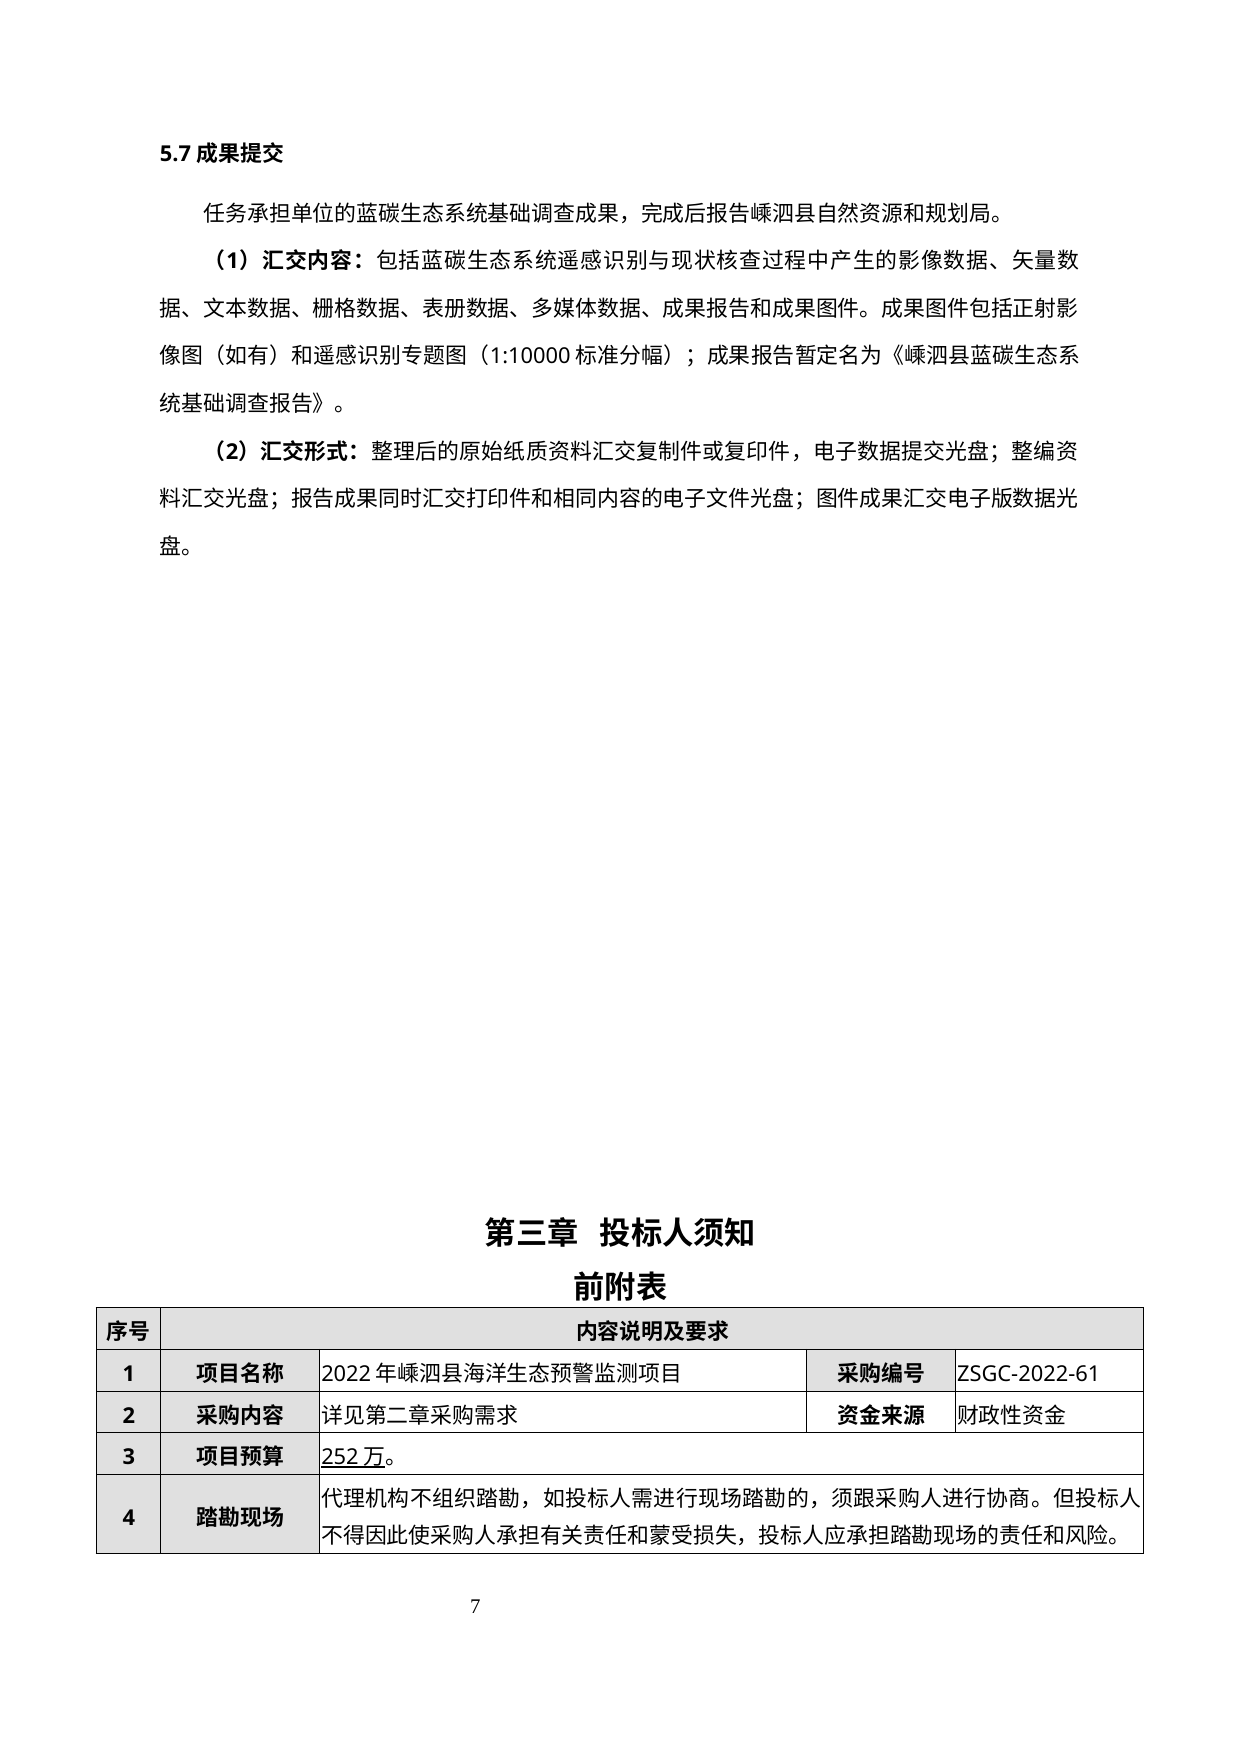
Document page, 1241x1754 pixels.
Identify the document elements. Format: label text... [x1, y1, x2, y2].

text （1）汇交内容：包括蓝碳生态系统遥感识别与现状核查过程中产生的影像数据、矢量数据、文本数据、栅格数据、表册数据、多媒体数据、成果报告和成果图件。成果图件包括正射影像图（如有）和遥感识别专题图（1:10000标准分幅）；成果报告暂定名为《嵊泗县蓝碳生态系统基础调查报告》。 [159, 243, 1081, 418]
table_cell 代理机构不组织踏勘，如投标人需进行现场踏勘的，须跟采购人进行协商。但投标人不得因此使采购人承担有关责任和蒙受损失，投标人应承担踏勘现场的责任和风险。 [320, 1475, 1143, 1553]
table_cell 项目预算 [161, 1433, 319, 1474]
text 前附表 [159, 1266, 1081, 1307]
table_cell ZSGC-2022-61 [956, 1350, 1143, 1391]
table_cell 财政性资金 [956, 1392, 1143, 1432]
text 第三章 投标人须知 [159, 1211, 1081, 1253]
table_cell 采购编号 [807, 1350, 955, 1391]
table_cell 1 [97, 1350, 160, 1391]
table_header 内容说明及要求 [161, 1308, 1143, 1349]
table_cell 踏勘现场 [161, 1475, 319, 1553]
table_cell 2 [97, 1392, 160, 1432]
subtitle 5.7 成果提交 [159, 136, 1081, 168]
table_cell 资金来源 [807, 1392, 955, 1432]
table_cell 详见第二章采购需求 [320, 1392, 806, 1432]
table_cell 3 [97, 1433, 160, 1474]
table_header 序号 [97, 1308, 160, 1349]
table_cell 项目名称 [161, 1350, 319, 1391]
table_cell 252万。 [320, 1433, 1143, 1474]
text （2）汇交形式：整理后的原始纸质资料汇交复制件或复印件，电子数据提交光盘；整编资料汇交光盘；报告成果同时汇交打印件和相同内容的电子文件光盘；图件成果汇交电子版数据光盘。 [159, 434, 1081, 560]
text 任务承担单位的蓝碳生态系统基础调查成果，完成后报告嵊泗县自然资源和规划局。 [159, 196, 1081, 228]
table_cell 4 [97, 1475, 160, 1553]
table_cell 采购内容 [161, 1392, 319, 1432]
table_cell 2022年嵊泗县海洋生态预警监测项目 [320, 1350, 806, 1391]
